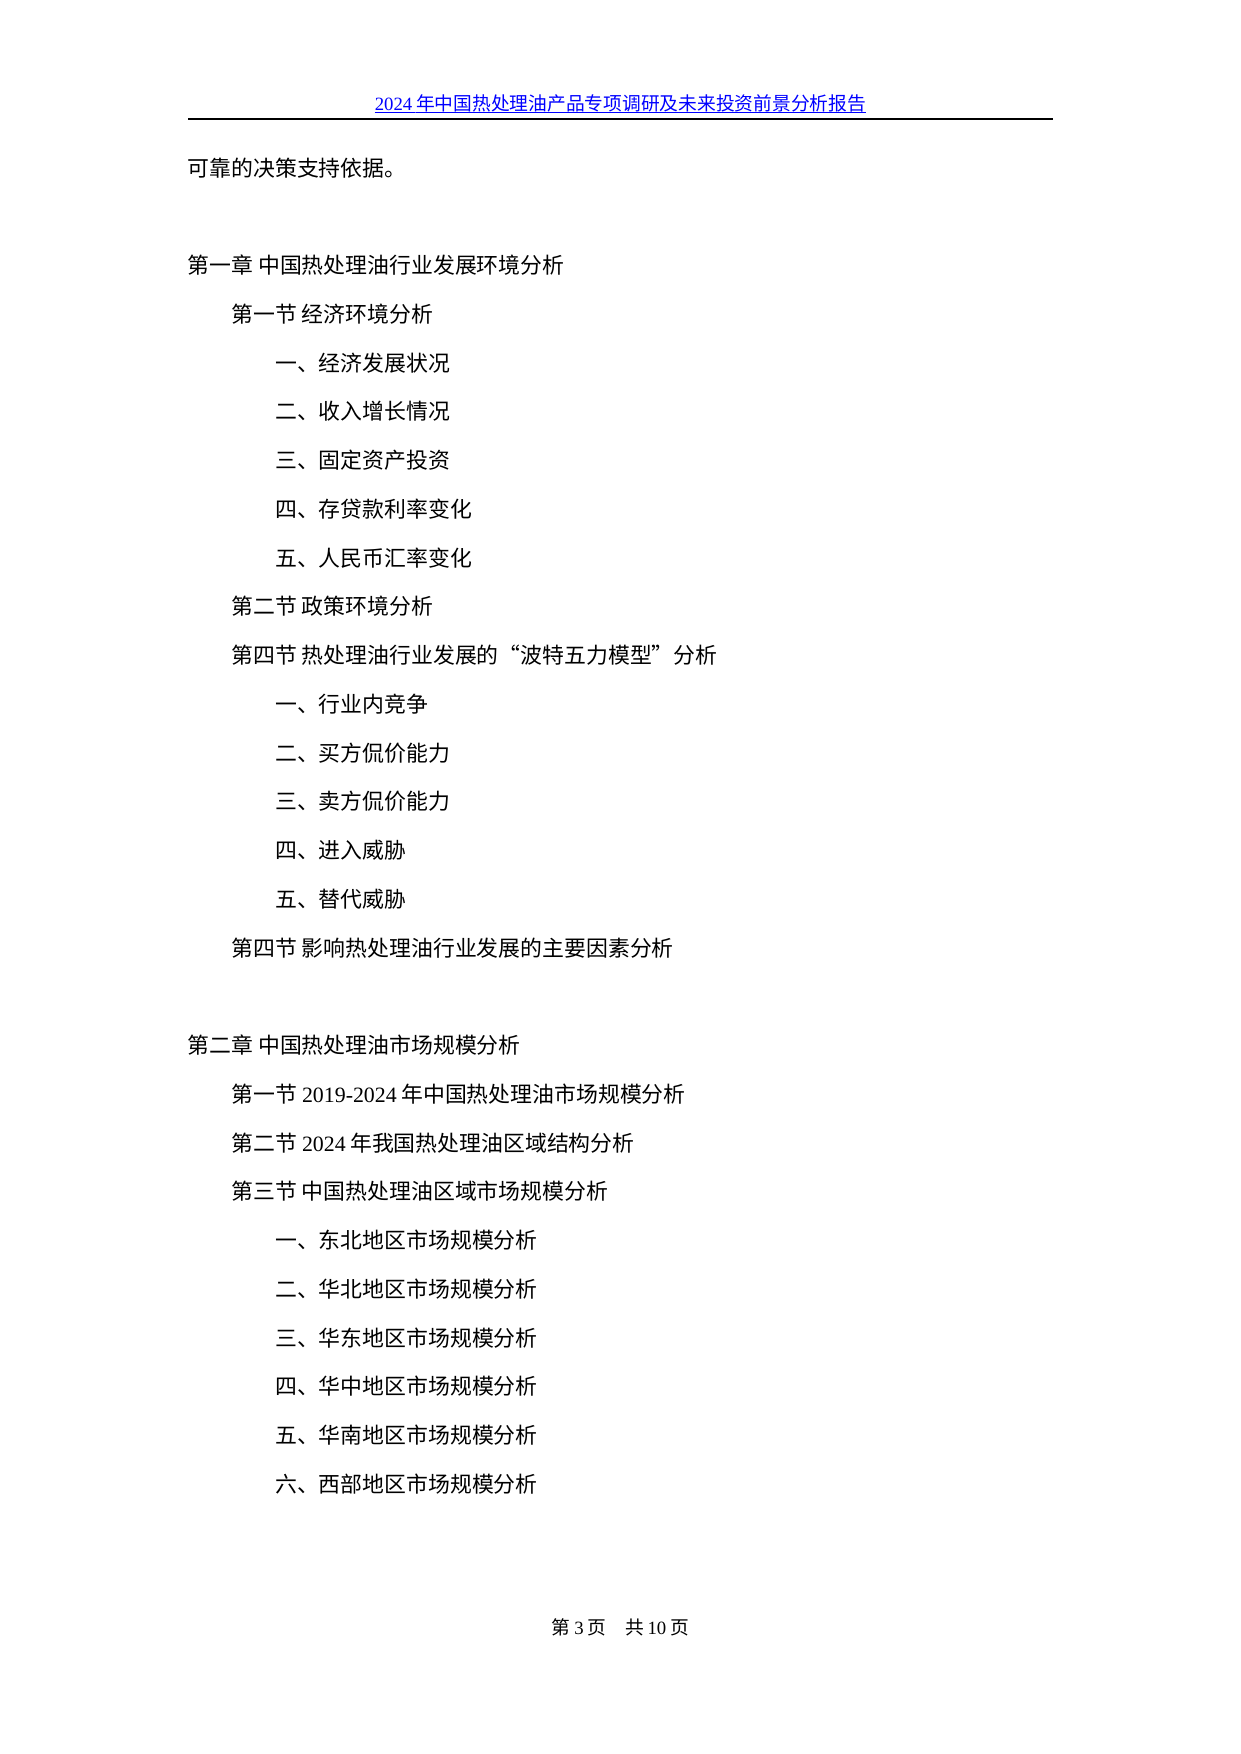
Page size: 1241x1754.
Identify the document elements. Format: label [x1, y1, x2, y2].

text [187, 150, 1053, 1499]
